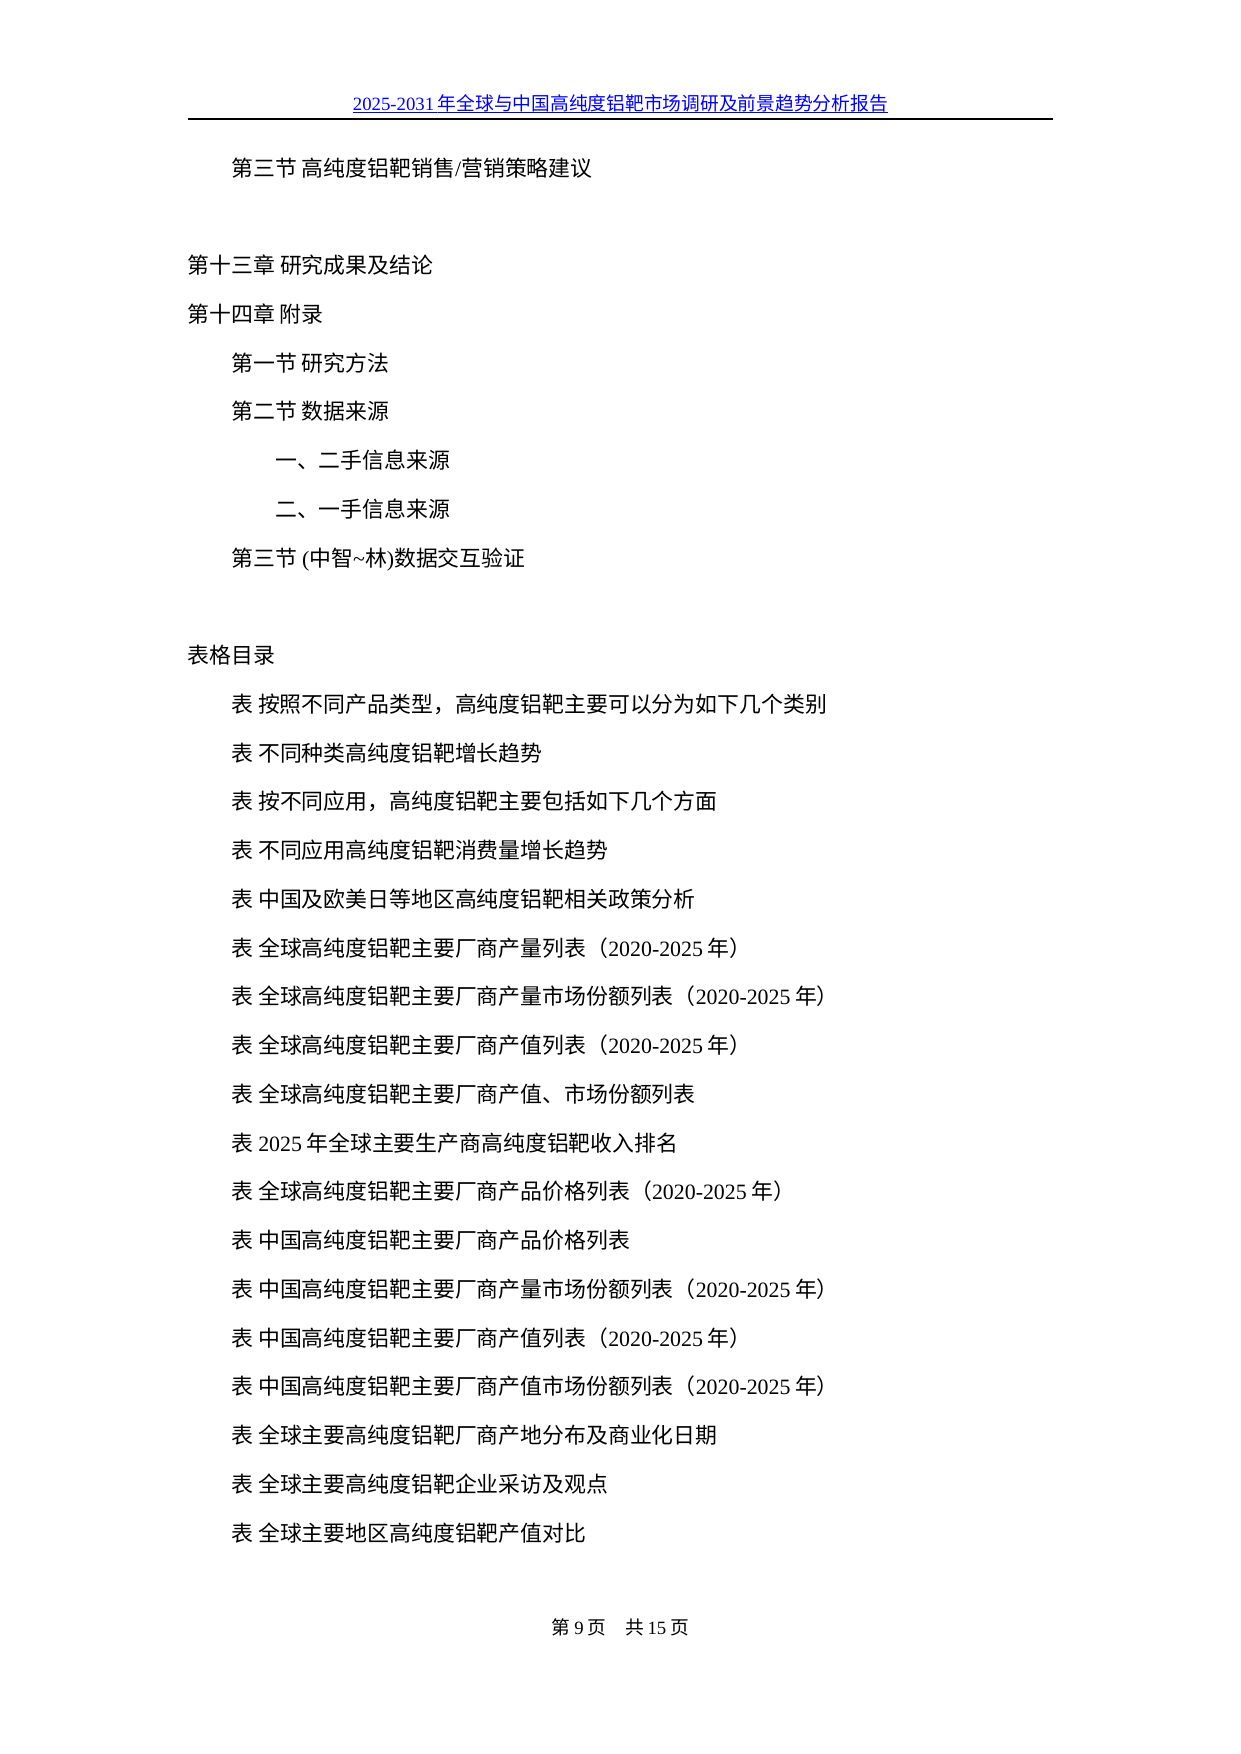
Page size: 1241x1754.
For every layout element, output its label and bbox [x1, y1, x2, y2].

text [187, 150, 1053, 1548]
